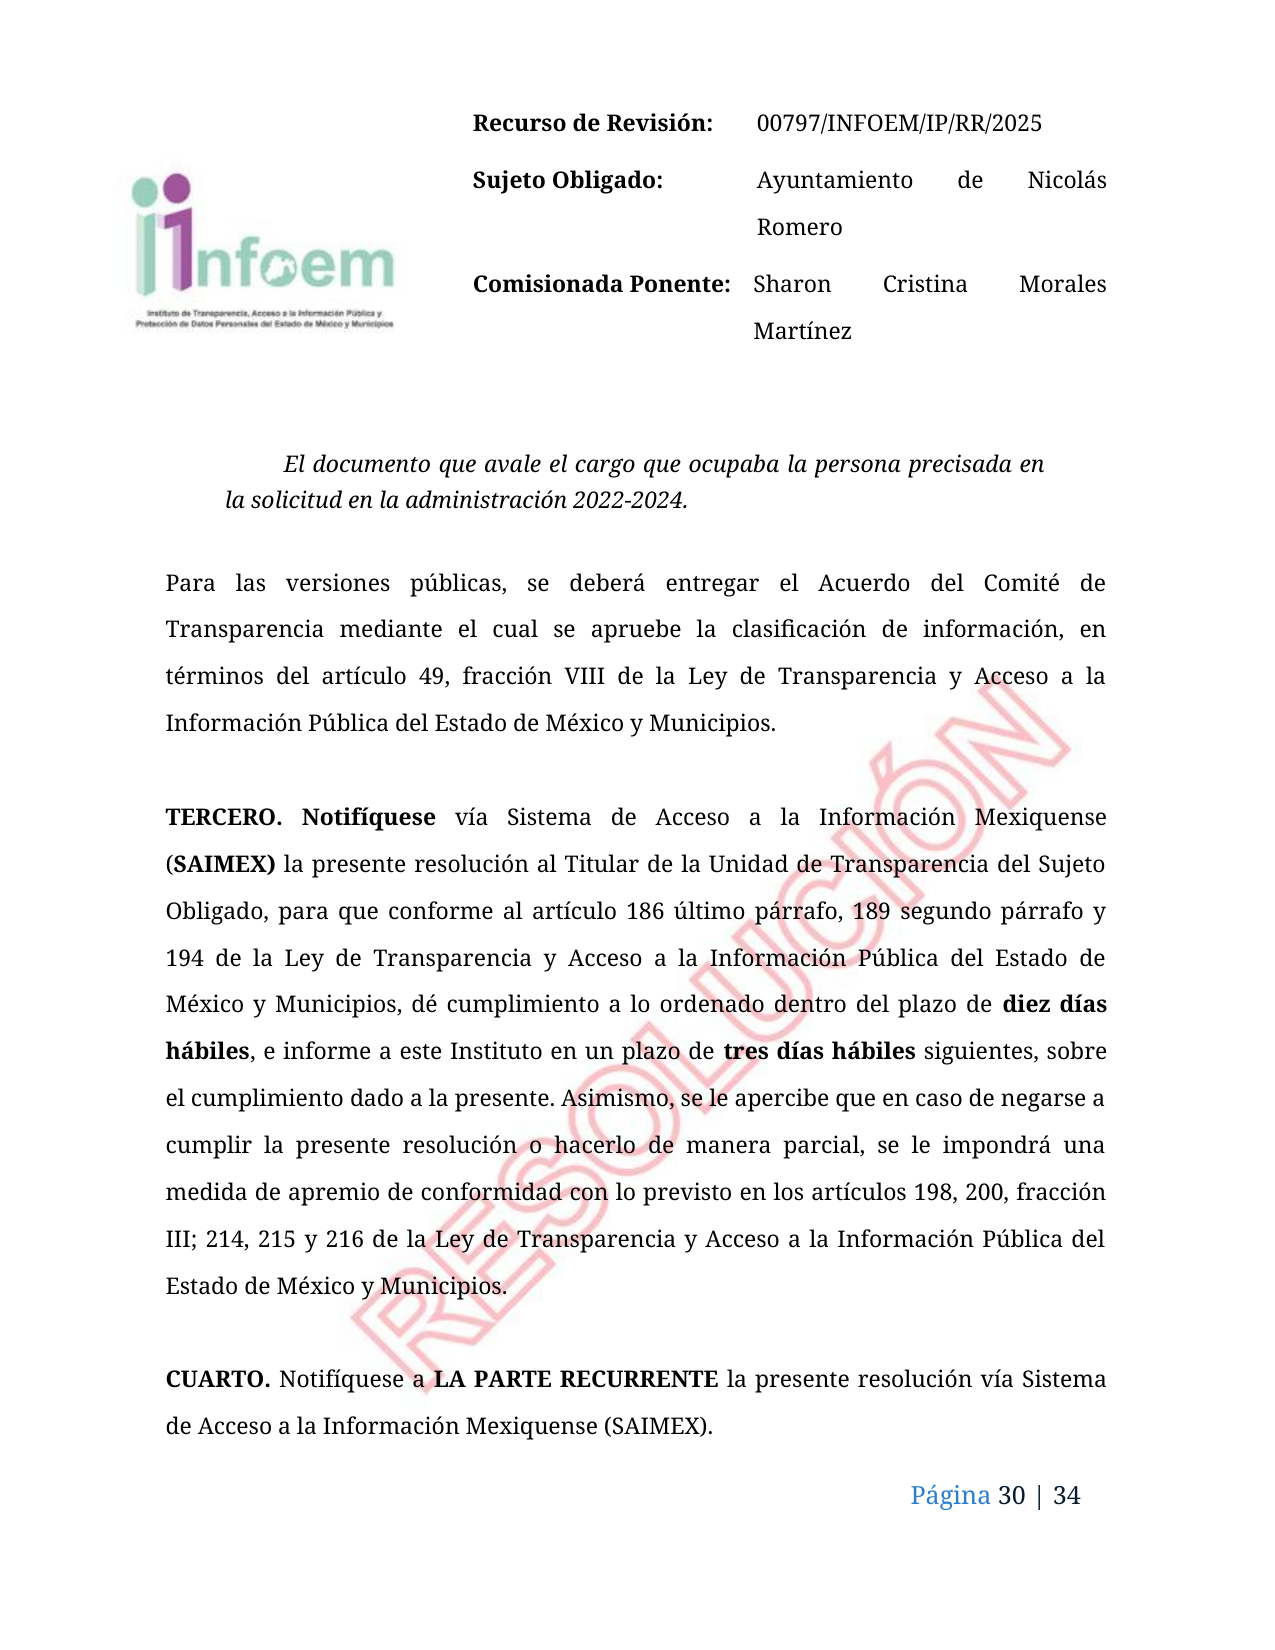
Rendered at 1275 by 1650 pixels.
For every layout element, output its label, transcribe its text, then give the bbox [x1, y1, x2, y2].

text Para las versiones públicas, se deberá entregar el Acuerdo del Comité de Transparencia mediante el cual se apruebe la clasificación de información, en términos del artículo 49, fracción VIII de la Ley de Transparencia y Acceso a la Información Pública del Estado de México y Municipios. [165, 567, 1107, 738]
text CUARTO. Notifíquese a LA PARTE RECURRENTE la presente resolución vía Sistema de Acceso a la Información Mexiquense (SAIMEX). [165, 1363, 1107, 1442]
picture [2, 108, 1275, 1650]
title El documento que avale el cargo que ocupaba la persona precisada en la solicitud en la administración 2022-2024. [224, 448, 1048, 515]
text TERCERO. Notifíquese vía Sistema de Acceso a la Información Mexiquense (SAIMEX) la presente resolución al Titular de la Unidad de Transparencia del Sujeto Obligado, para que conforme al artículo 186 último párrafo, 189 segundo párrafo y 194 de la Ley de Transparencia y Acceso a la Información Pública del Estado de México y Municipios, dé cumplimiento a lo ordenado dentro del plazo de diez días hábiles, e informe a este Instituto en un plazo de tres días hábiles siguientes, sobre el cumplimiento dado a la presente. Asimismo, se le apercibe que en caso de negarse a cumplir la presente resolución o hacerlo de manera parcial, se le impondrá una medida de apremio de conformidad con lo previsto en los artículos 198, 200, fracción III; 214, 215 y 216 de la Ley de Transparencia y Acceso a la Información Pública del Estado de México y Municipios. [165, 801, 1107, 1301]
